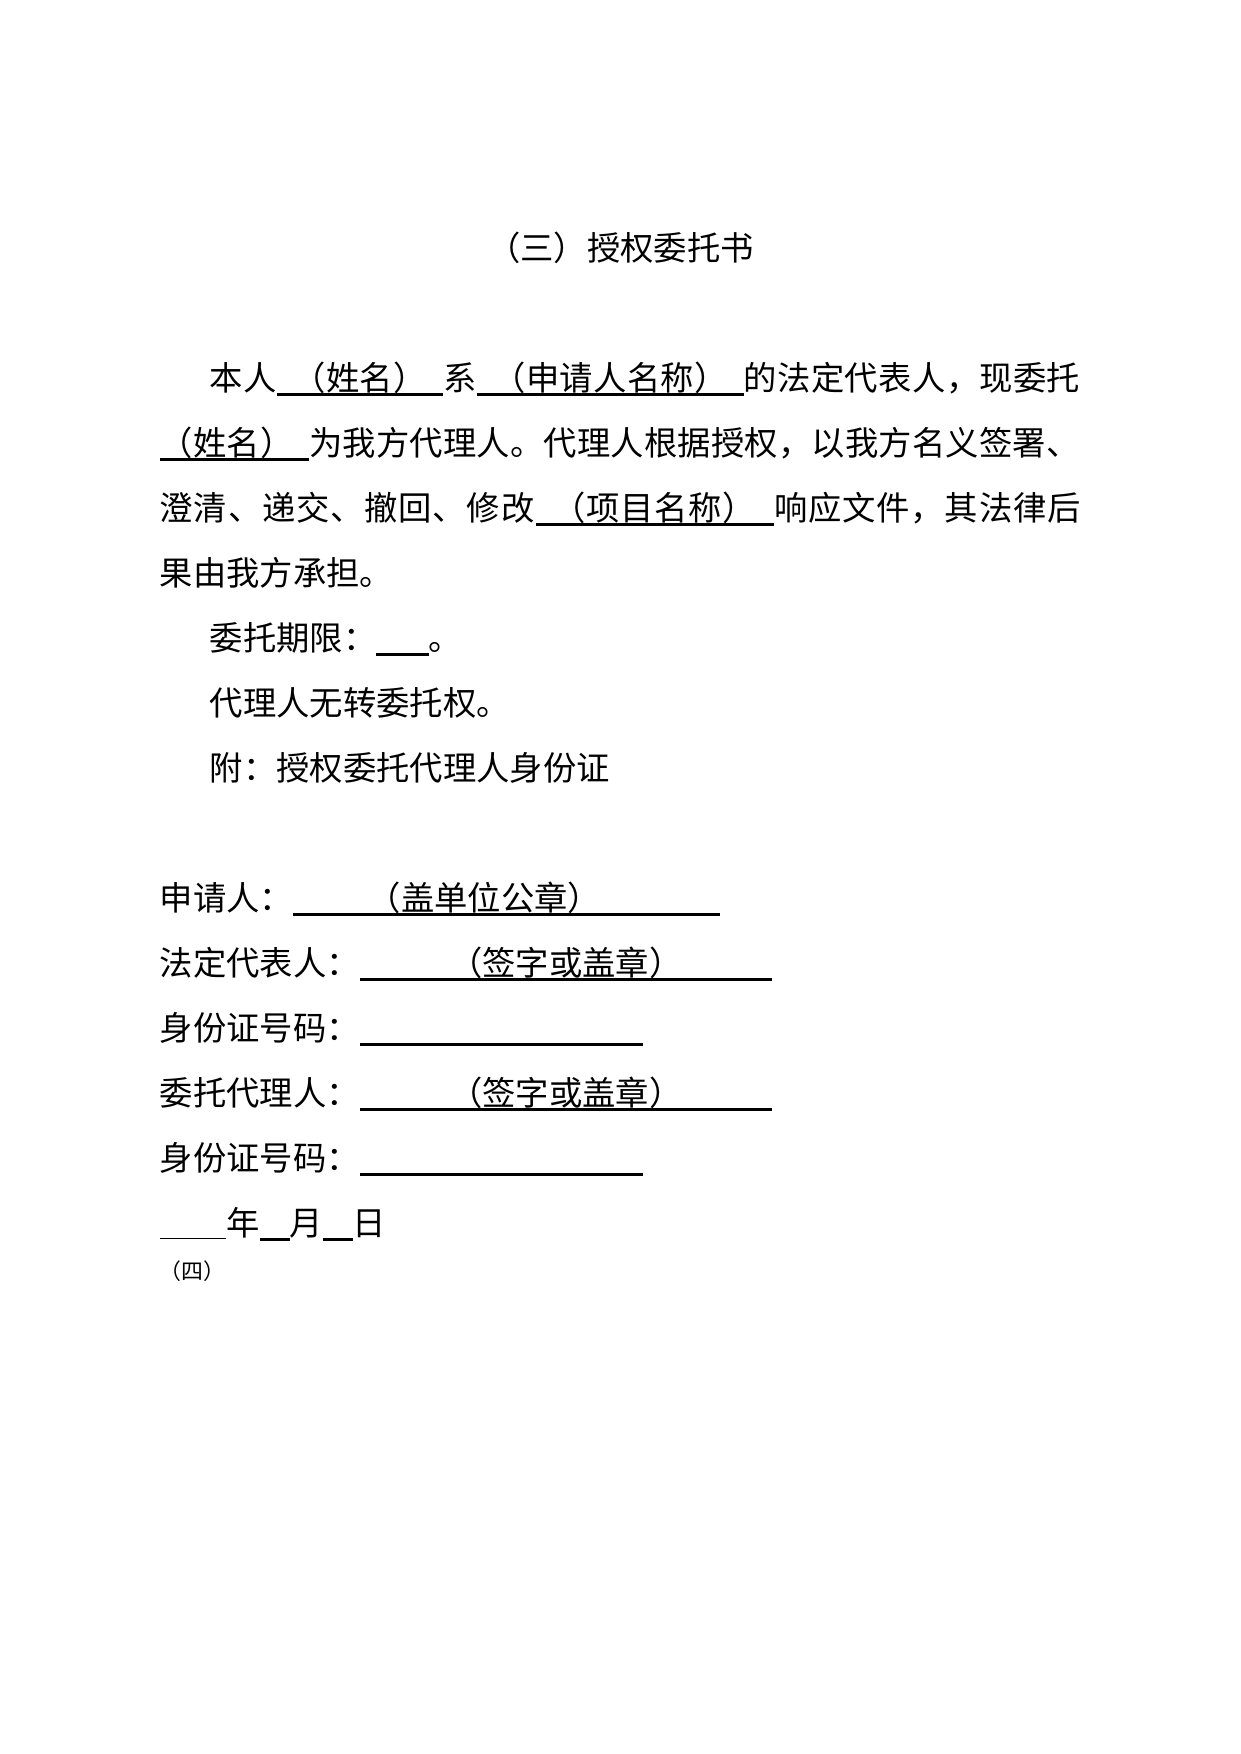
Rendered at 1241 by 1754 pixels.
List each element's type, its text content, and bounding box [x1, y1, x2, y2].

text 法定代表人： （签字或盖章） [159, 929, 1081, 994]
text 委托代理人： （签字或盖章） [159, 1059, 1081, 1124]
list 授权委托书 [159, 214, 1081, 279]
text 附：授权委托代理人身份证 [159, 734, 1081, 799]
text 代理人无转委托权。 [159, 669, 1081, 734]
text 委托期限： 。 [159, 604, 1081, 669]
text 身份证号码： [159, 1124, 1081, 1189]
text 申请人： （盖单位公章） [159, 864, 1081, 929]
text 身份证号码： [159, 994, 1081, 1059]
text 年 月 日 [159, 1189, 1081, 1254]
text 本人 （姓名） 系 （申请人名称） 的法定代表人，现委托 （姓名） 为我方代理人。代理人根据授权，以我方名义签署、澄清、递交、撤回、修改 （项目名称） 响应文件，其法律后果由我方承担。 [159, 344, 1081, 604]
